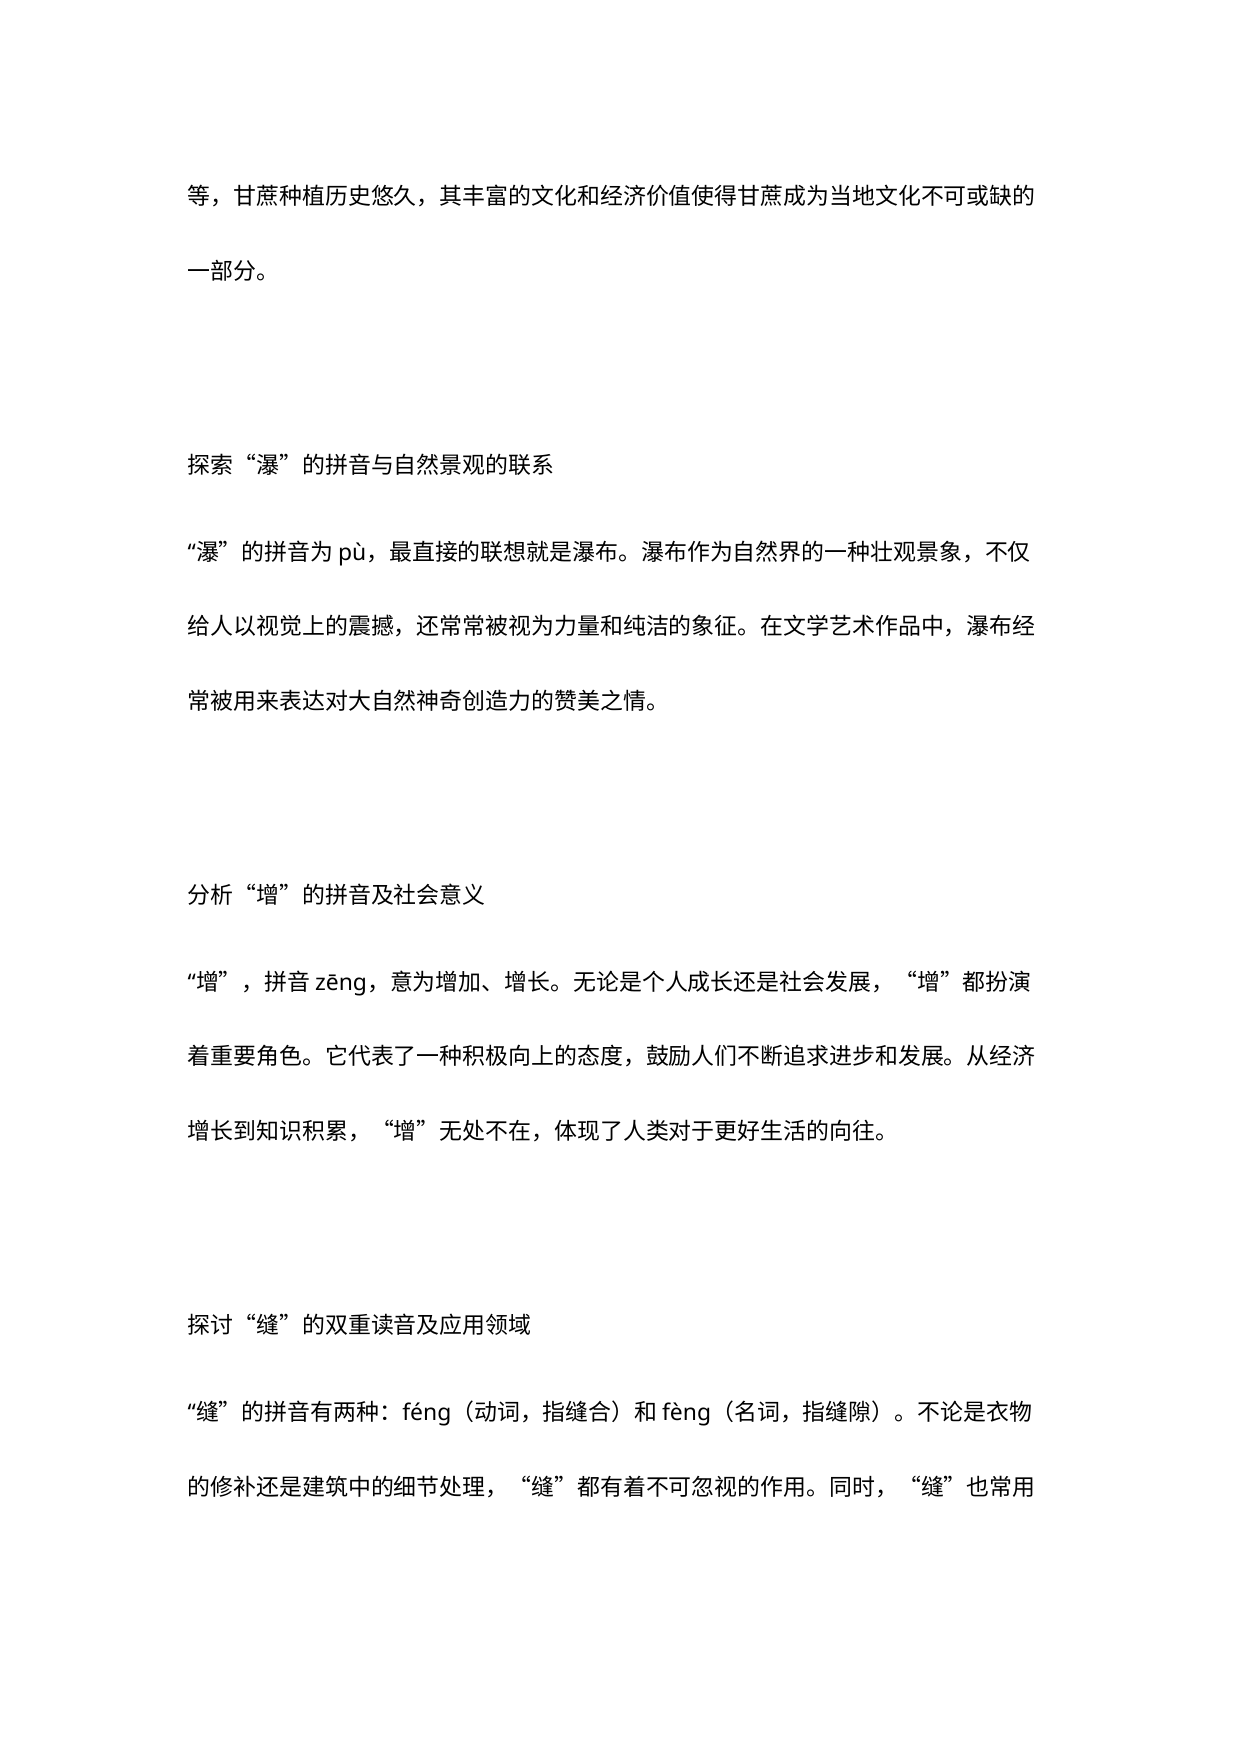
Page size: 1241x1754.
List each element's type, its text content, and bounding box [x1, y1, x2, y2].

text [187, 1378, 1053, 1518]
text 分析“增”的拼音及社会意义 [187, 861, 1053, 926]
text “瀑”的拼音为pù，最直接的联想就是瀑布。瀑布作为自然界的一种壮观景象，不仅给人以视觉上的震撼，还常常被视为力量和纯洁的象征。在文学艺术作品中，瀑布经常被用来表达对大自然神奇创造力的赞美之情。 [187, 517, 1053, 732]
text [187, 162, 1053, 302]
text 探索“瀑”的拼音与自然景观的联系 [187, 431, 1053, 496]
text 探讨“缝”的双重读音及应用领域 [187, 1291, 1053, 1356]
text “增”，拼音zēng，意为增加、增长。无论是个人成长还是社会发展，“增”都扮演着重要角色。它代表了一种积极向上的态度，鼓励人们不断追求进步和发展。从经济增长到知识积累，“增”无处不在，体现了人类对于更好生活的向往。 [187, 948, 1053, 1162]
